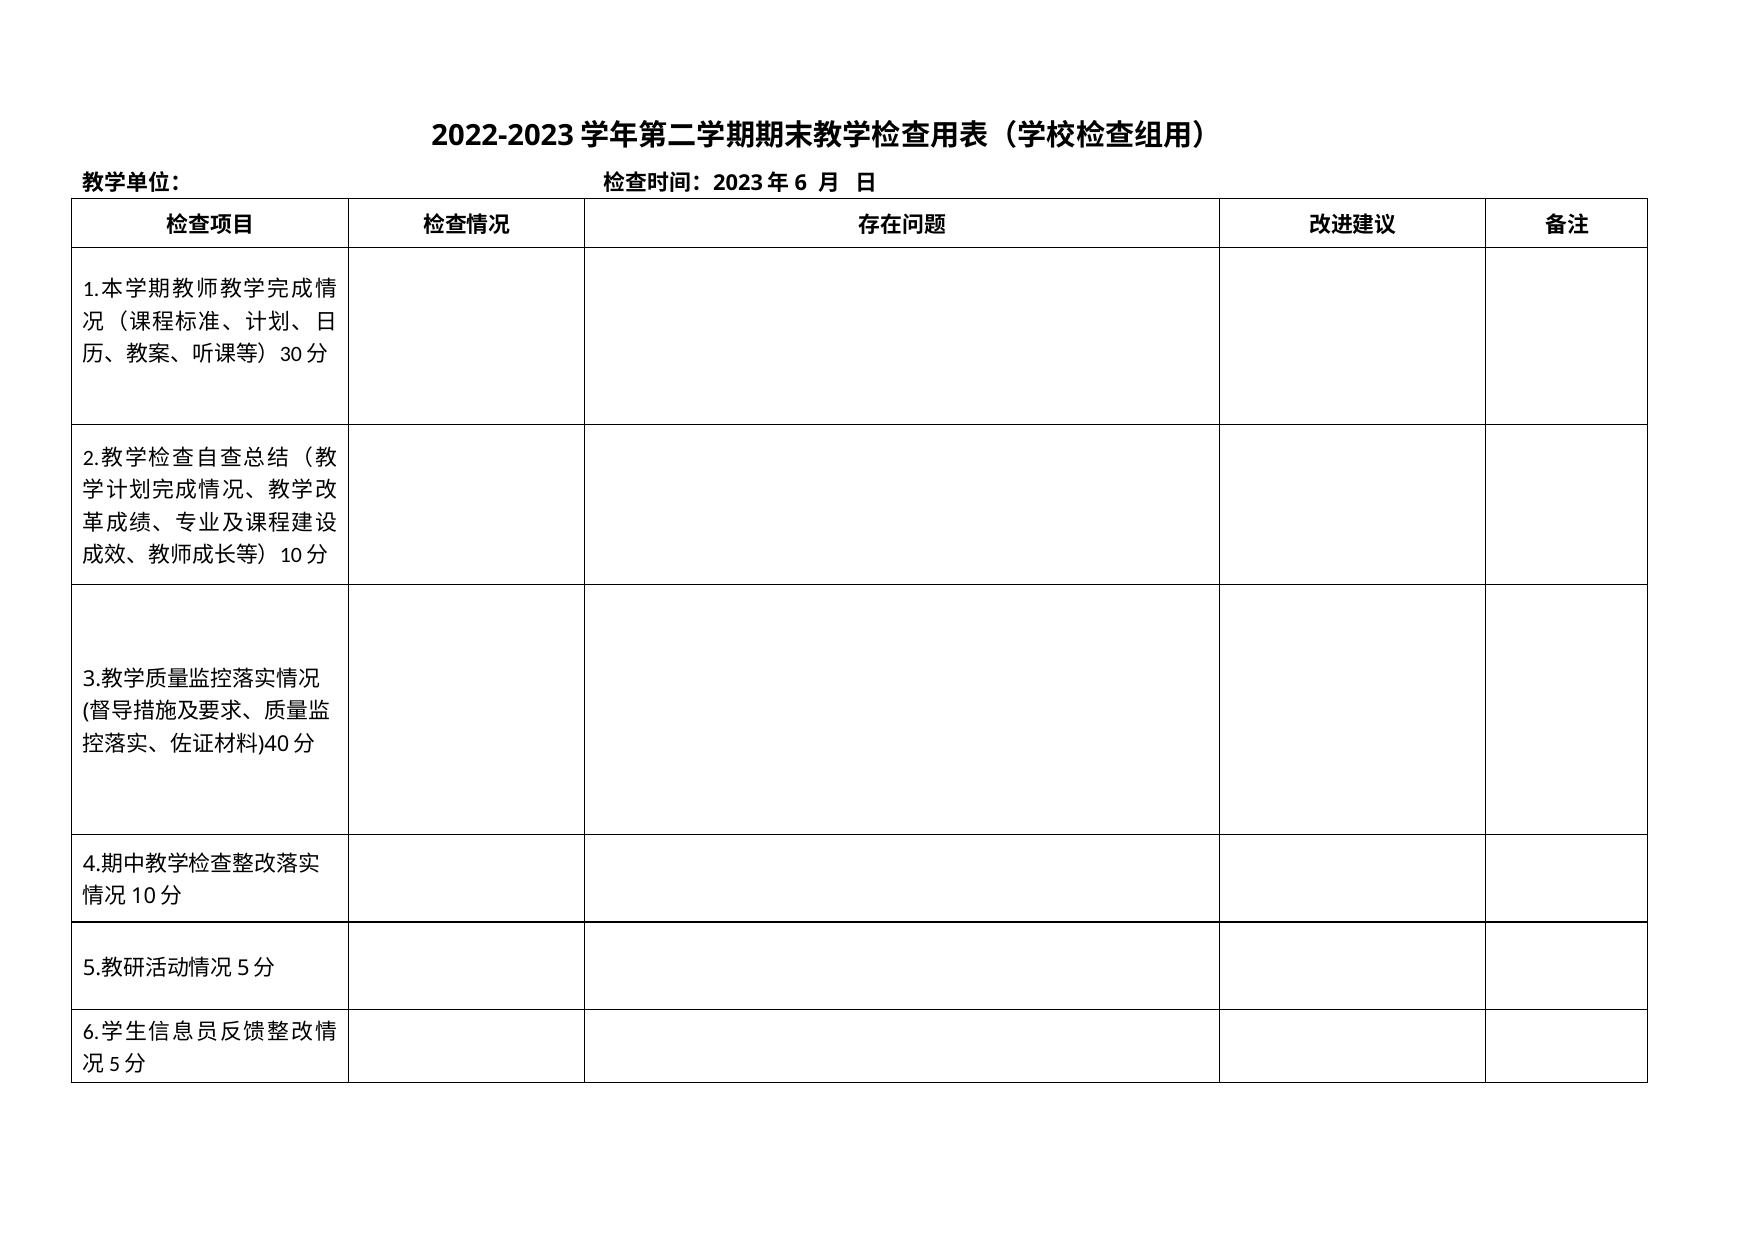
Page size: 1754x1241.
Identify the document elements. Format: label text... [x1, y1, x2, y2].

table_header 备注 [1486, 199, 1647, 247]
table_cell [585, 248, 1219, 424]
table_cell [1486, 248, 1647, 424]
table_cell [585, 585, 1219, 834]
table_cell [585, 1010, 1219, 1082]
table_cell [1486, 1010, 1647, 1082]
table_header 改进建议 [1220, 199, 1485, 247]
text 2022-2023学年第二学期期末教学检查用表（学校检查组用） [83, 100, 1671, 165]
table_cell [1486, 923, 1647, 1009]
table_cell [1220, 425, 1485, 584]
table_header 检查项目 [72, 199, 348, 247]
table_cell [349, 585, 584, 834]
table_cell [1486, 425, 1647, 584]
table_cell [349, 248, 584, 424]
table_cell [1486, 585, 1647, 834]
table_cell [349, 425, 584, 584]
table_cell [349, 923, 584, 1009]
table_cell 3.教学质量监控落实情况 (督导措施及要求、质量监控落实、佐证材料)40分 [72, 585, 348, 834]
table_cell [349, 1010, 584, 1082]
table_cell [1220, 835, 1485, 921]
table_cell [1220, 585, 1485, 834]
table_cell [585, 923, 1219, 1009]
table_header 检查情况 [349, 199, 584, 247]
table_cell 1.本学期教师教学完成情况（课程标准、计划、日历、教案、听课等）30分 [72, 248, 348, 424]
table_cell 5.教研活动情况5分 [72, 923, 348, 1009]
table_cell [349, 835, 584, 921]
table_cell 2.教学检查自查总结（教学计划完成情况、教学改革成绩、专业及课程建设成效、教师成长等）10分 [72, 425, 348, 584]
table_cell [1220, 248, 1485, 424]
table_cell [1220, 923, 1485, 1009]
table_cell [1220, 1010, 1485, 1082]
table_cell [1486, 835, 1647, 921]
text 教学单位： 检查时间：2023年 6 月 日 [83, 165, 1671, 198]
table_header 存在问题 [585, 199, 1219, 247]
table_cell 6.学生信息员反馈整改情况5分 [72, 1010, 348, 1082]
table_cell [585, 425, 1219, 584]
table_cell 4.期中教学检查整改落实情况10分 [72, 835, 348, 921]
table_cell [585, 835, 1219, 921]
